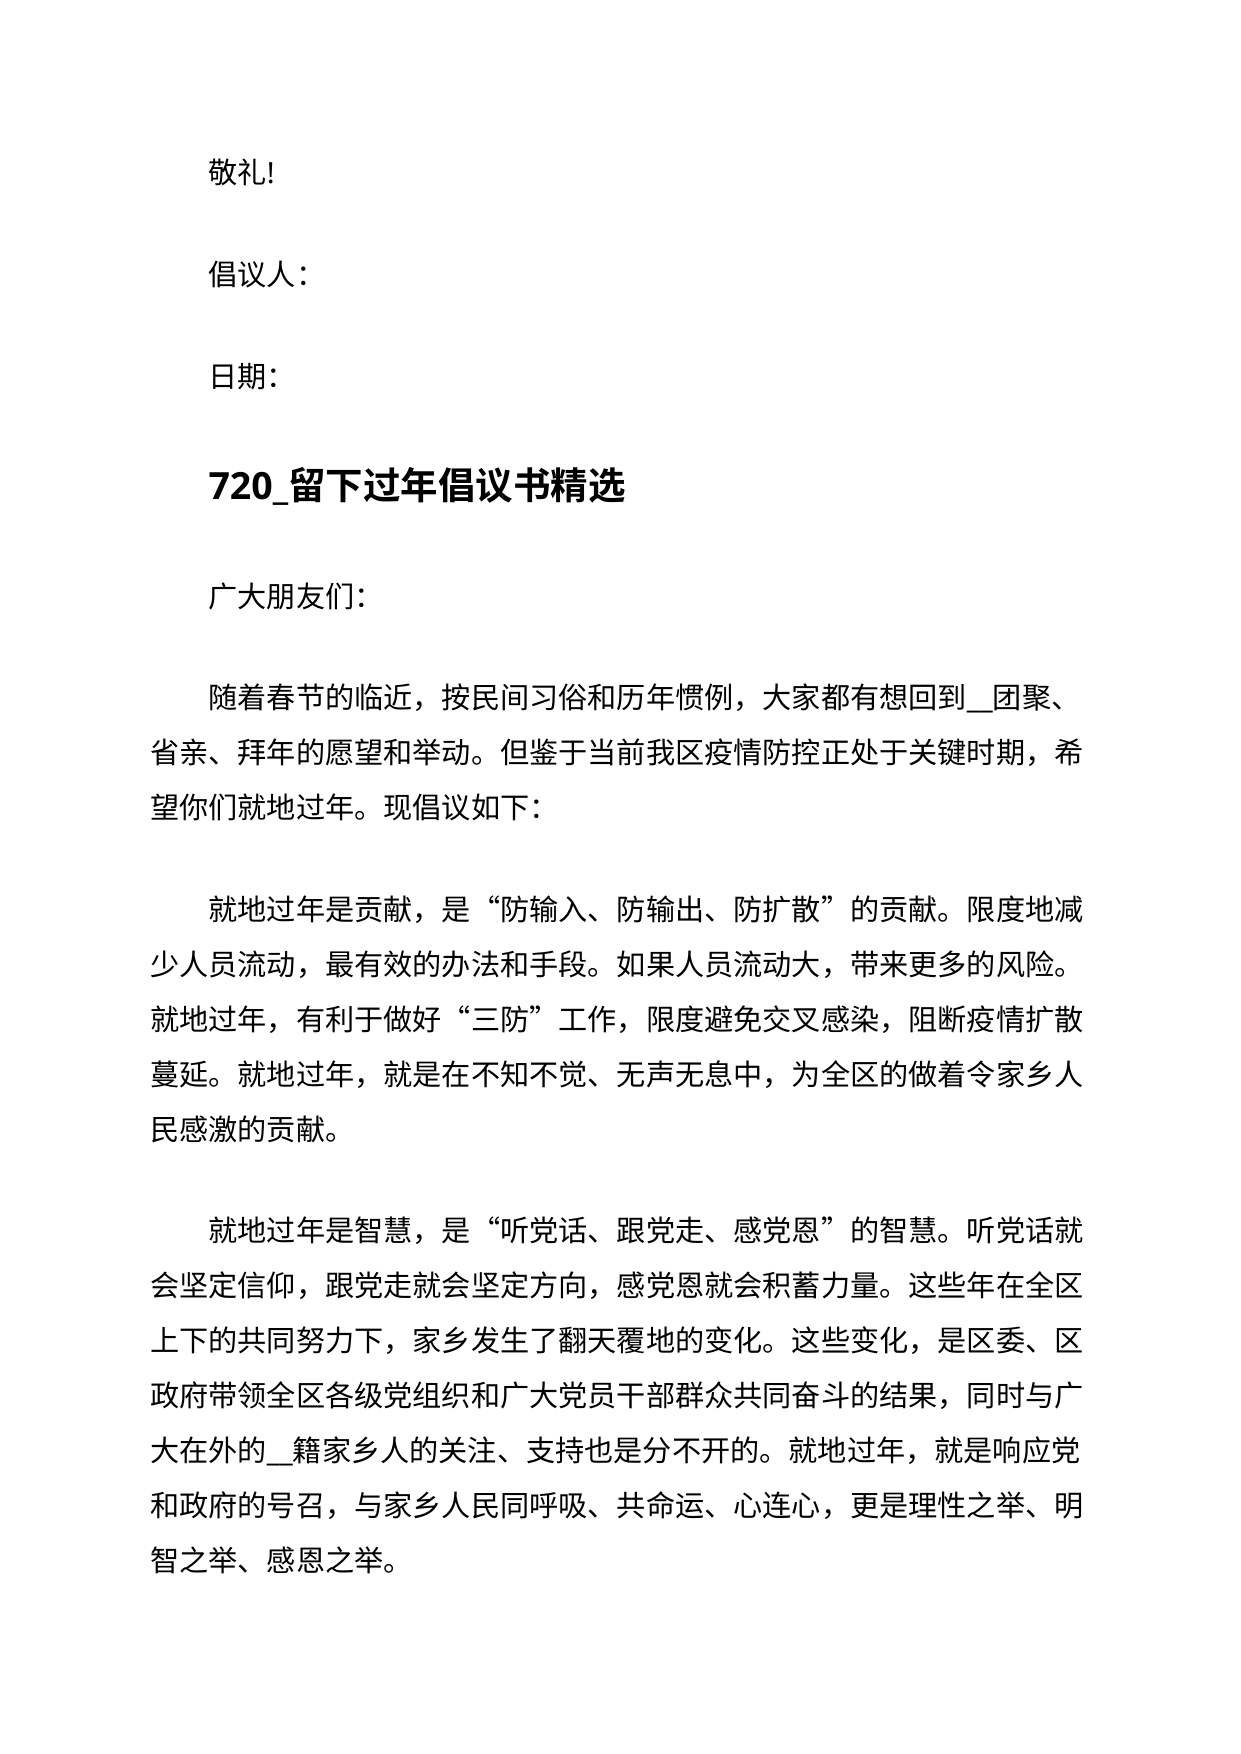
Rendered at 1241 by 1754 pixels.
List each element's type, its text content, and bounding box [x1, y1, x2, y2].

text 720_留下过年倡议书精选 [150, 456, 1090, 510]
text 广大朋友们： [150, 573, 1090, 615]
text 就地过年是智慧，是“听党话、跟党走、感党恩”的智慧。听党话就会坚定信仰，跟党走就会坚定方向，感党恩就会积蓄力量。这些年在全区上下的共同努力下，家乡发生了翻天覆地的变化。这些变化，是区委、区政府带领全区各级党组织和广大党员干部群众共同奋斗的结果，同时与广大在外的__籍家乡人的关注、支持也是分不开的。就地过年，就是响应党和政府的号召，与家乡人民同呼吸、共命运、心连心，更是理性之举、明智之举、感恩之举。 [150, 1208, 1090, 1580]
text 敬礼! [150, 150, 1090, 192]
text 随着春节的临近，按民间习俗和历年惯例，大家都有想回到__团聚、省亲、拜年的愿望和举动。但鉴于当前我区疫情防控正处于关键时期，希望你们就地过年。现倡议如下： [150, 675, 1090, 827]
text 就地过年是贡献，是“防输入、防输出、防扩散”的贡献。限度地减少人员流动，最有效的办法和手段。如果人员流动大，带来更多的风险。就地过年，有利于做好“三防”工作，限度避免交叉感染，阻断疫情扩散蔓延。就地过年，就是在不知不觉、无声无息中，为全区的做着令家乡人民感激的贡献。 [150, 887, 1090, 1148]
text 倡议人： [150, 252, 1090, 294]
text 日期： [150, 354, 1090, 396]
